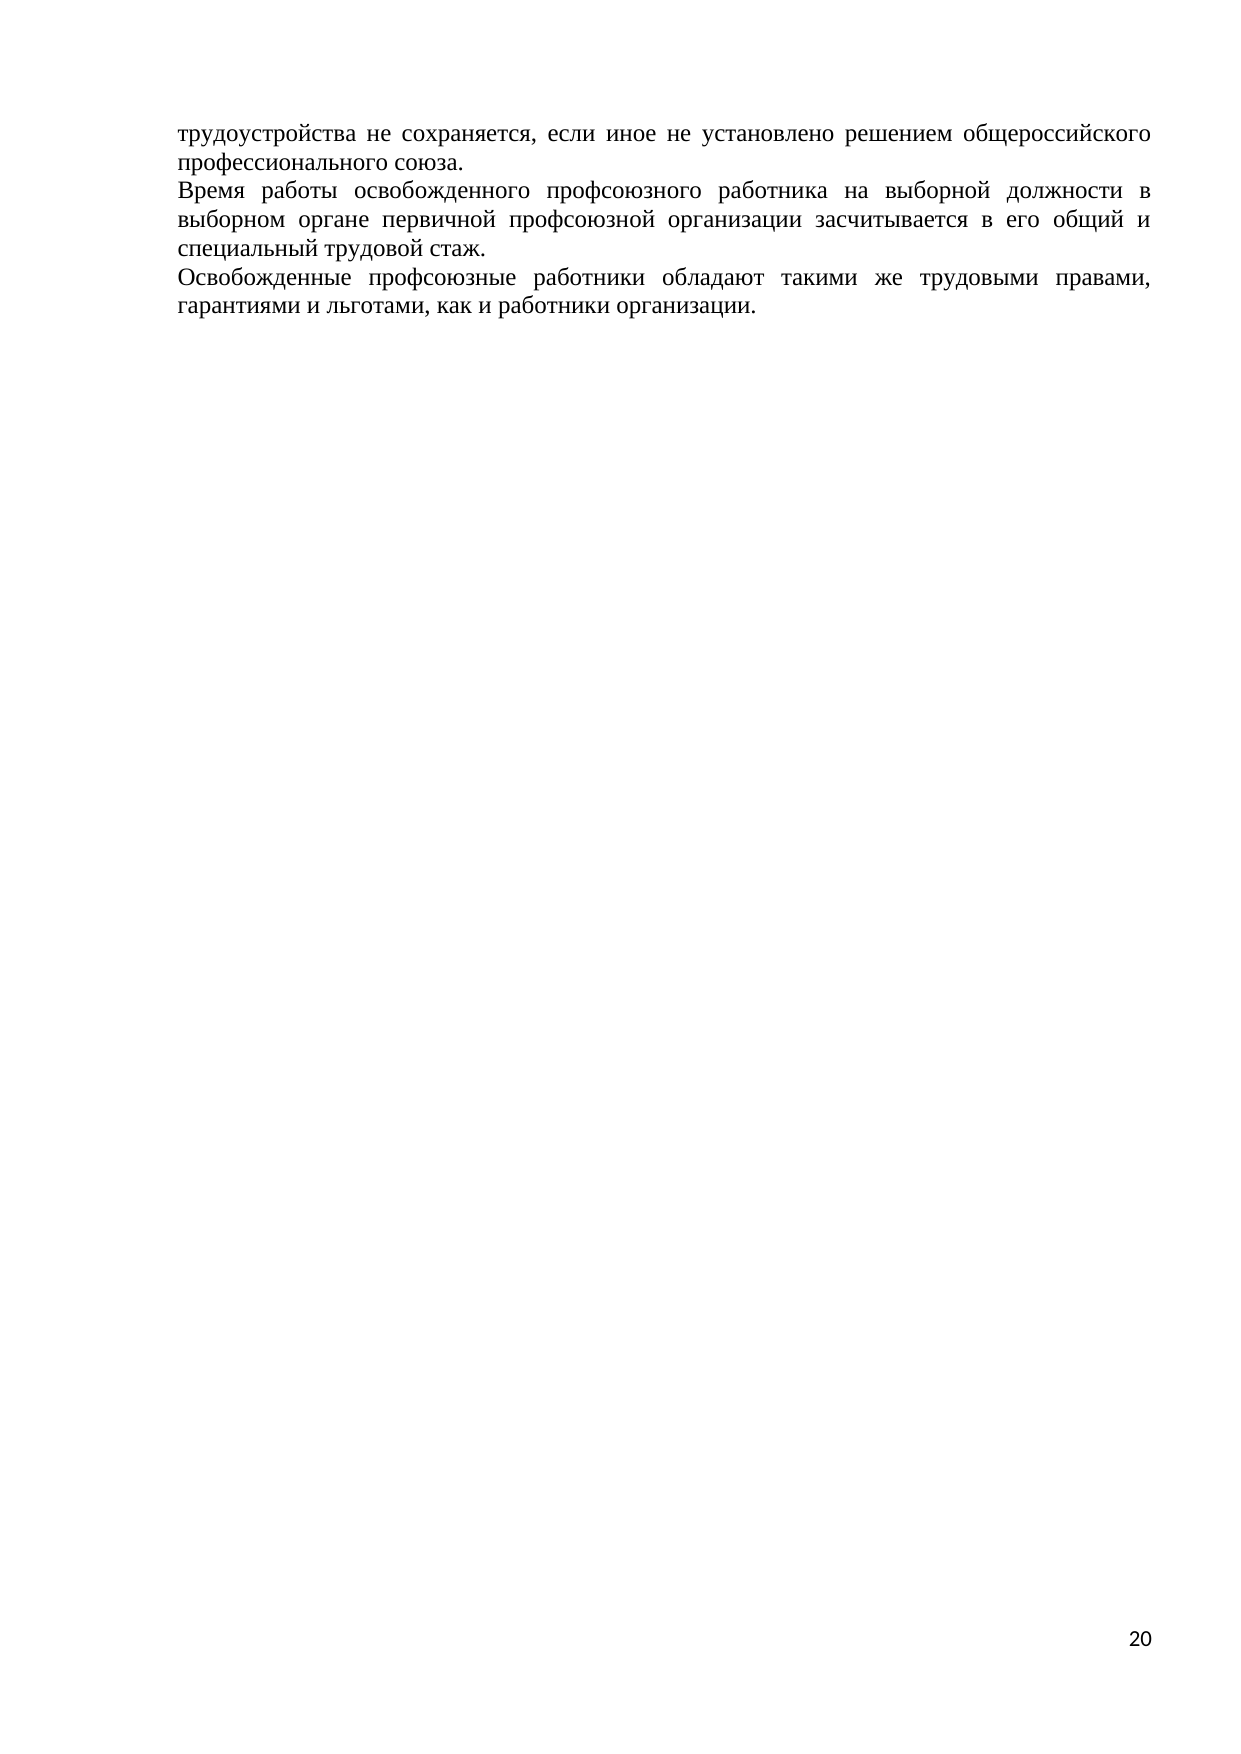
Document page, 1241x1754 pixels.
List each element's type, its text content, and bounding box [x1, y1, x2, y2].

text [177, 118, 1152, 176]
text Освобожденные профсоюзные работники обладают такими же трудовыми правами, гарантиями и льготами, как и работники организации. [177, 262, 1152, 319]
text Время работы освобожденного профсоюзного работника на выборной должности в выборном органе первичной профсоюзной организации засчитывается в его общий и специальный трудовой стаж. [177, 176, 1152, 262]
